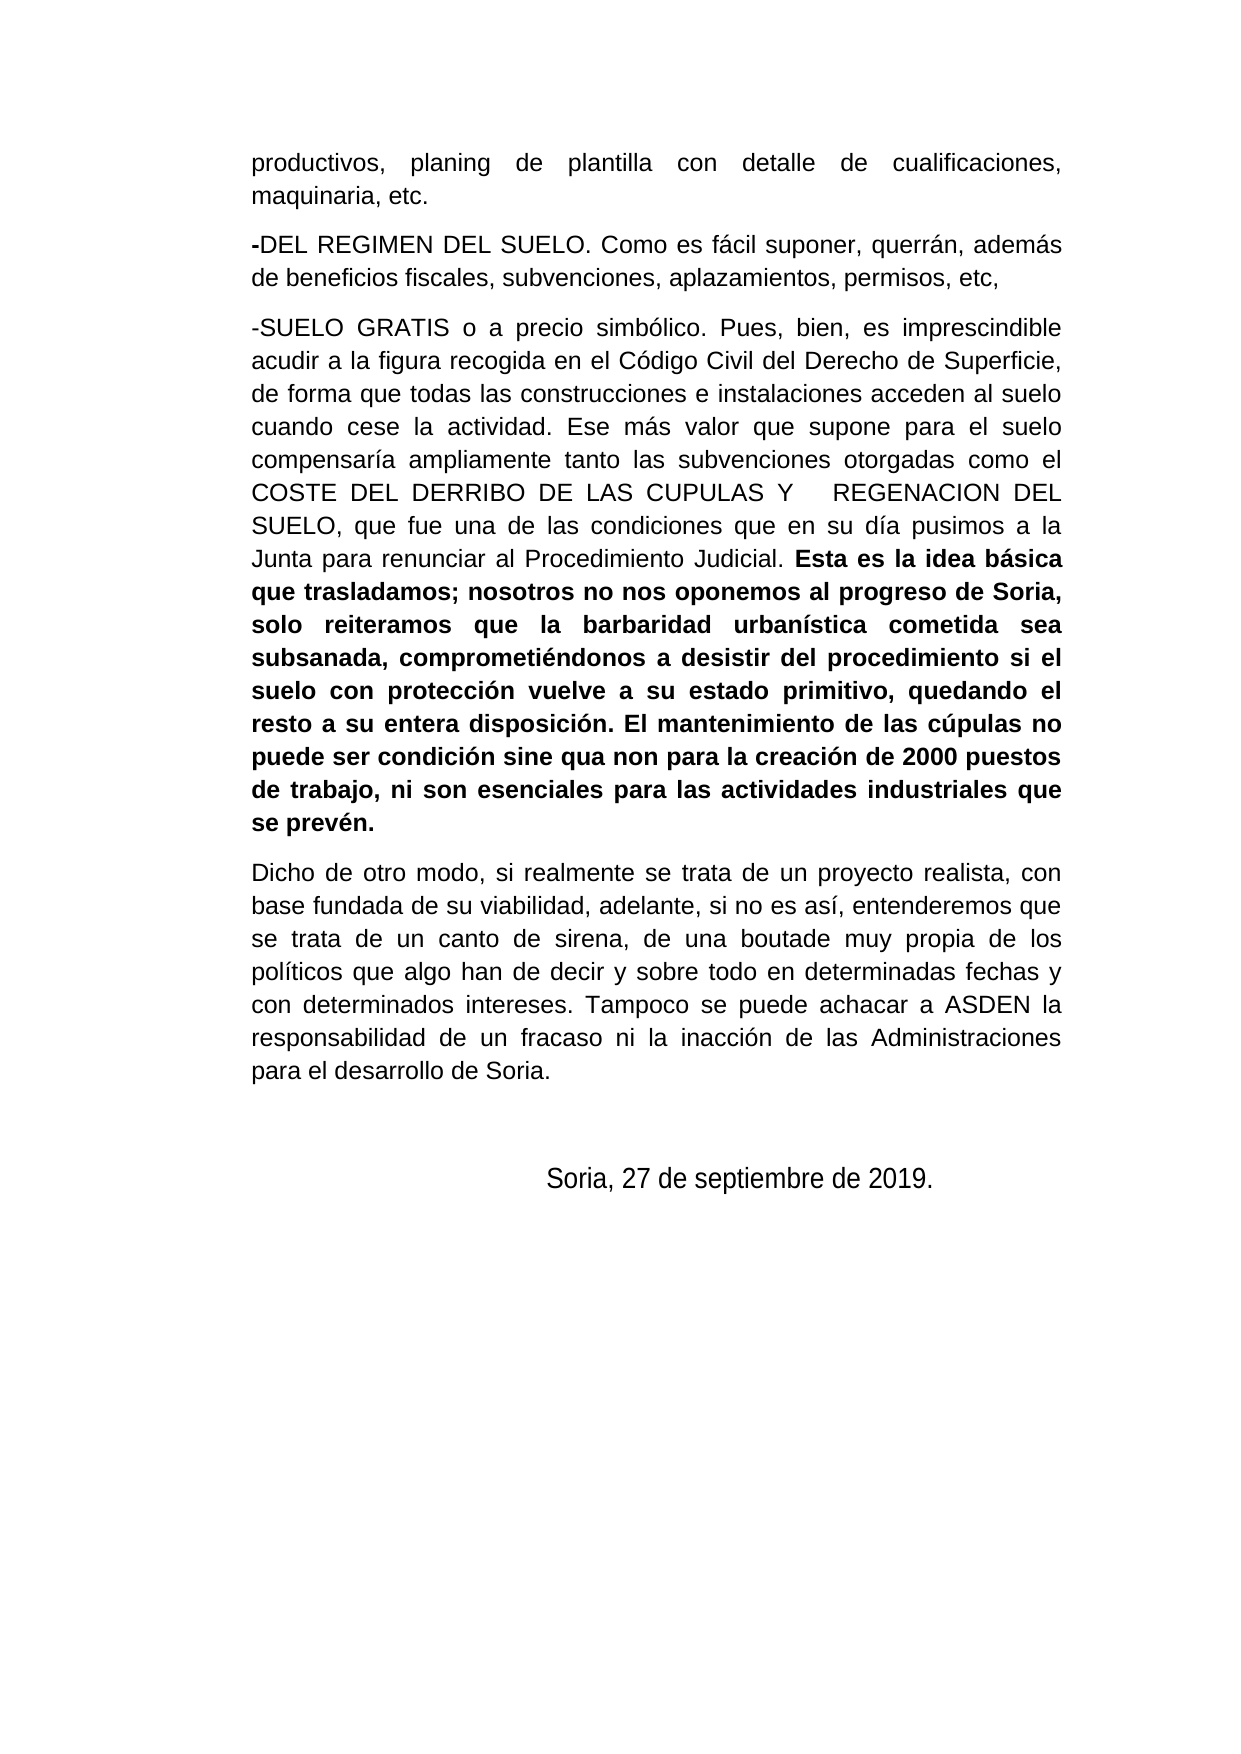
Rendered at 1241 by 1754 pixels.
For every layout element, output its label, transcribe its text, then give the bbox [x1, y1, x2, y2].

text Dicho de otro modo, si realmente se trata de un proyecto realista, con base fundada de su viabilidad, adelante, si no es así, entenderemos que se trata de un canto de sirena, de una boutade muy propia de los políticos que algo han de decir y sobre todo en determinadas fechas y con determinados intereses. Tampoco se puede achacar a ASDEN la responsabilidad de un fracaso ni la inacción de las Administraciones para el desarrollo de Soria. [251, 858, 1063, 1085]
text -SUELO GRATIS o a precio simbólico. Pues, bien, es imprescindible acudir a la figura recogida en el Código Civil del Derecho de Superficie, de forma que todas las construcciones e instalaciones acceden al suelo cuando cese la actividad. Ese más valor que supone para el suelo compensaría ampliamente tanto las subvenciones otorgadas como el COSTE DEL DERRIBO DE LAS CUPULAS Y REGENACION DEL SUELO, que fue una de las condiciones que en su día pusimos a la Junta para renunciar al Procedimiento Judicial. Esta es la idea básica que trasladamos; nosotros no nos oponemos al progreso de Soria, solo reiteramos que la barbaridad urbanística cometida sea subsanada, comprometiéndonos a desistir del procedimiento si el suelo con protección vuelve a su estado primitivo, quedando el resto a su entera disposición. El mantenimiento de las cúpulas no puede ser condición sine qua non para la creación de 2000 puestos de trabajo, ni son esenciales para las actividades industriales que se prevén. [251, 313, 1063, 837]
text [251, 148, 1063, 209]
text Soria, 27 de septiembre de 2019. [266, 1161, 1063, 1194]
text -DEL REGIMEN DEL SUELO. Como es fácil suponer, querrán, además de beneficios fiscales, subvenciones, aplazamientos, permisos, etc, [251, 230, 1063, 292]
